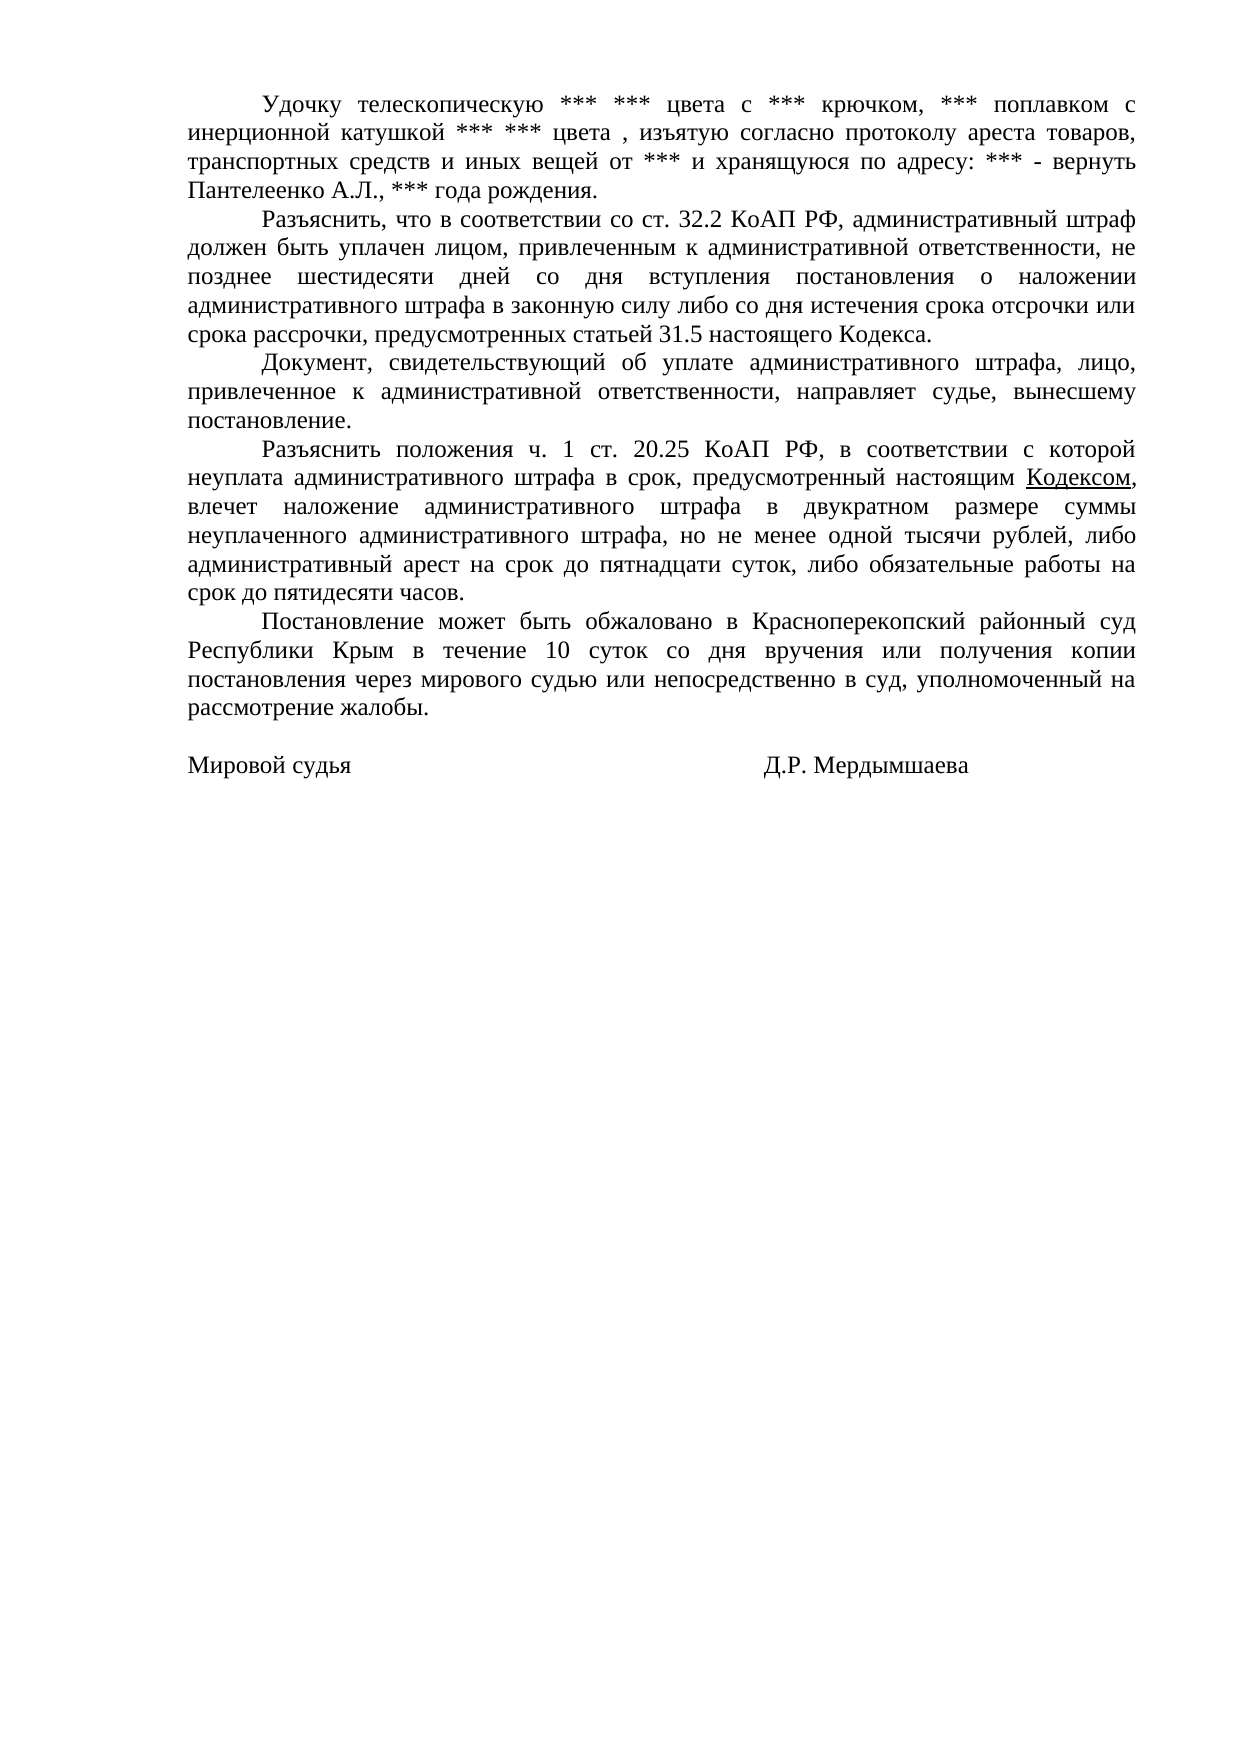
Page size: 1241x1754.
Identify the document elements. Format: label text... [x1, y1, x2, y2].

text Мировой судья личная подпись Д.Р. Мердымшаева [187, 750, 1137, 779]
text Постановление может быть обжаловано в Красноперекопский районный суд Республики Крым в течение 10 суток со дня вручения или получения копии постановления через мирового судью или непосредственно в суд, уполномоченный на рассмотрение жалобы. [187, 606, 1137, 721]
text Разъяснить, что в соответствии со ст. 32.2 КоАП РФ, административный штраф должен быть уплачен лицом, привлеченным к административной ответственности, не позднее шестидесяти дней со дня вступления постановления о наложении административного штрафа в законную силу либо со дня истечения срока отсрочки или срока рассрочки, предусмотренных статьей 31.5 настоящего Кодекса. [187, 204, 1137, 347]
text Разъяснить положения ч. 1 ст. 20.25 КоАП РФ, в соответствии с которой неуплата административного штрафа в срок, предусмотренный настоящим Кодексом, влечет наложение административного штрафа в двукратном размере суммы неуплаченного административного штрафа, но не менее одной тысячи рублей, либо административный арест на срок до пятнадцати суток, либо обязательные работы на срок до пятидесяти часов. [187, 434, 1137, 606]
text Документ, свидетельствующий об уплате административного штрафа, лицо, привлеченное к административной ответственности, направляет судье, вынесшему постановление. [187, 347, 1137, 434]
text Удочку телескопическую *** *** цвета с *** крючком, *** поплавком с инерционной катушкой *** *** цвета , изъятую согласно протоколу ареста товаров, транспортных средств и иных вещей от *** и хранящуюся по адресу: *** - вернуть Пантелеенко А.Л., *** года рождения. [187, 89, 1137, 204]
